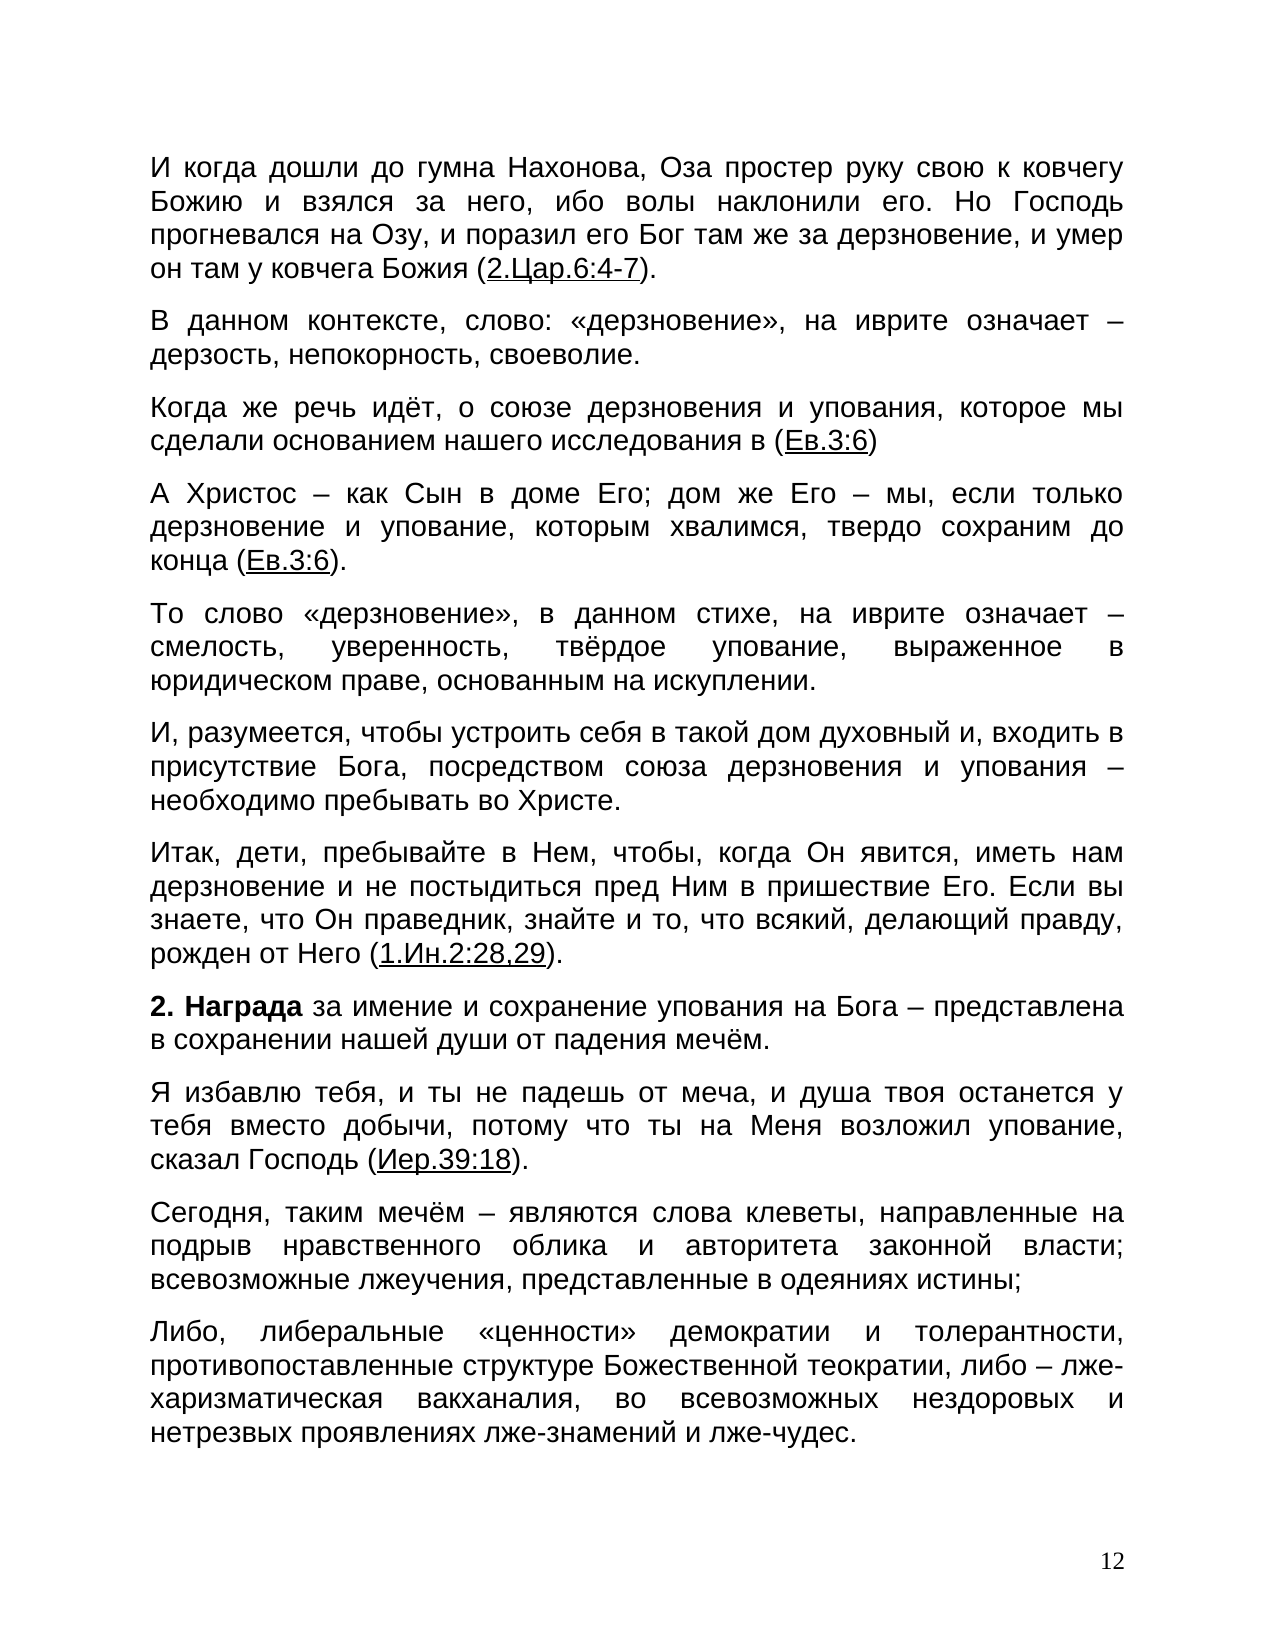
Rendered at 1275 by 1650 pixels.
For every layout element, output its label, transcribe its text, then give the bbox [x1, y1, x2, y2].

text Я избавлю тебя, и ты не падешь от меча, и душа твоя останется у тебя вместо добычи, потому что ты на Меня возложил упование, сказал Господь (Иер.39:18). [150, 1075, 1125, 1175]
text Итак, дети, пребывайте в Нем, чтобы, когда Он явится, иметь нам дерзновение и не постыдиться пред Ним в пришествие Его. Если вы знаете, что Он праведник, знайте и то, что всякий, делающий правду, рожден от Него (1.Ин.2:28,29). [150, 835, 1125, 969]
text То слово «дерзновение», в данном стихе, на иврите означает – смелость, уверенность, твёрдое упование, выраженное в юридическом праве, основанным на искуплении. [150, 596, 1125, 696]
text И когда дошли до гумна Нахонова, Оза простер руку свою к ковчегу Божию и взялся за него, ибо волы наклонили его. Но Господь прогневался на Озу, и поразил его Бог там же за дерзновение, и умер он там у ковчега Божия (2.Цар.6:4-7). [150, 150, 1125, 284]
text Когда же речь идёт, о союзе дерзновения и упования, которое мы сделали основанием нашего исследования в (Ев.3:6) [150, 389, 1125, 457]
text В данном контексте, слово: «дерзновение», на иврите означает – дерзость, непокорность, своеволие. [150, 303, 1125, 370]
text А Христос – как Сын в доме Его; дом же Его – мы, если только дерзновение и упование, которым хвалимся, твердо сохраним до конца (Ев.3:6). [150, 476, 1125, 576]
text Сегодня, таким мечём – являются слова клеветы, направленные на подрыв нравственного облика и авторитета законной власти; всевозможные лжеучения, представленные в одеяниях истины; [150, 1194, 1125, 1295]
text И, разумеется, чтобы устроить себя в такой дом духовный и, входить в присутствие Бога, посредством союза дерзновения и упования – необходимо пребывать во Христе. [150, 715, 1125, 816]
text 2. Награда за имение и сохранение упования на Бога – представлена в сохранении нашей души от падения мечём. [150, 988, 1125, 1056]
text Либо, либеральные «ценности» демократии и толерантности, противопоставленные структуре Божественной теократии, либо – лже-харизматическая вакханалия, во всевозможных нездоровых и нетрезвых проявлениях лже-знамений и лже-чудес. [150, 1314, 1125, 1448]
